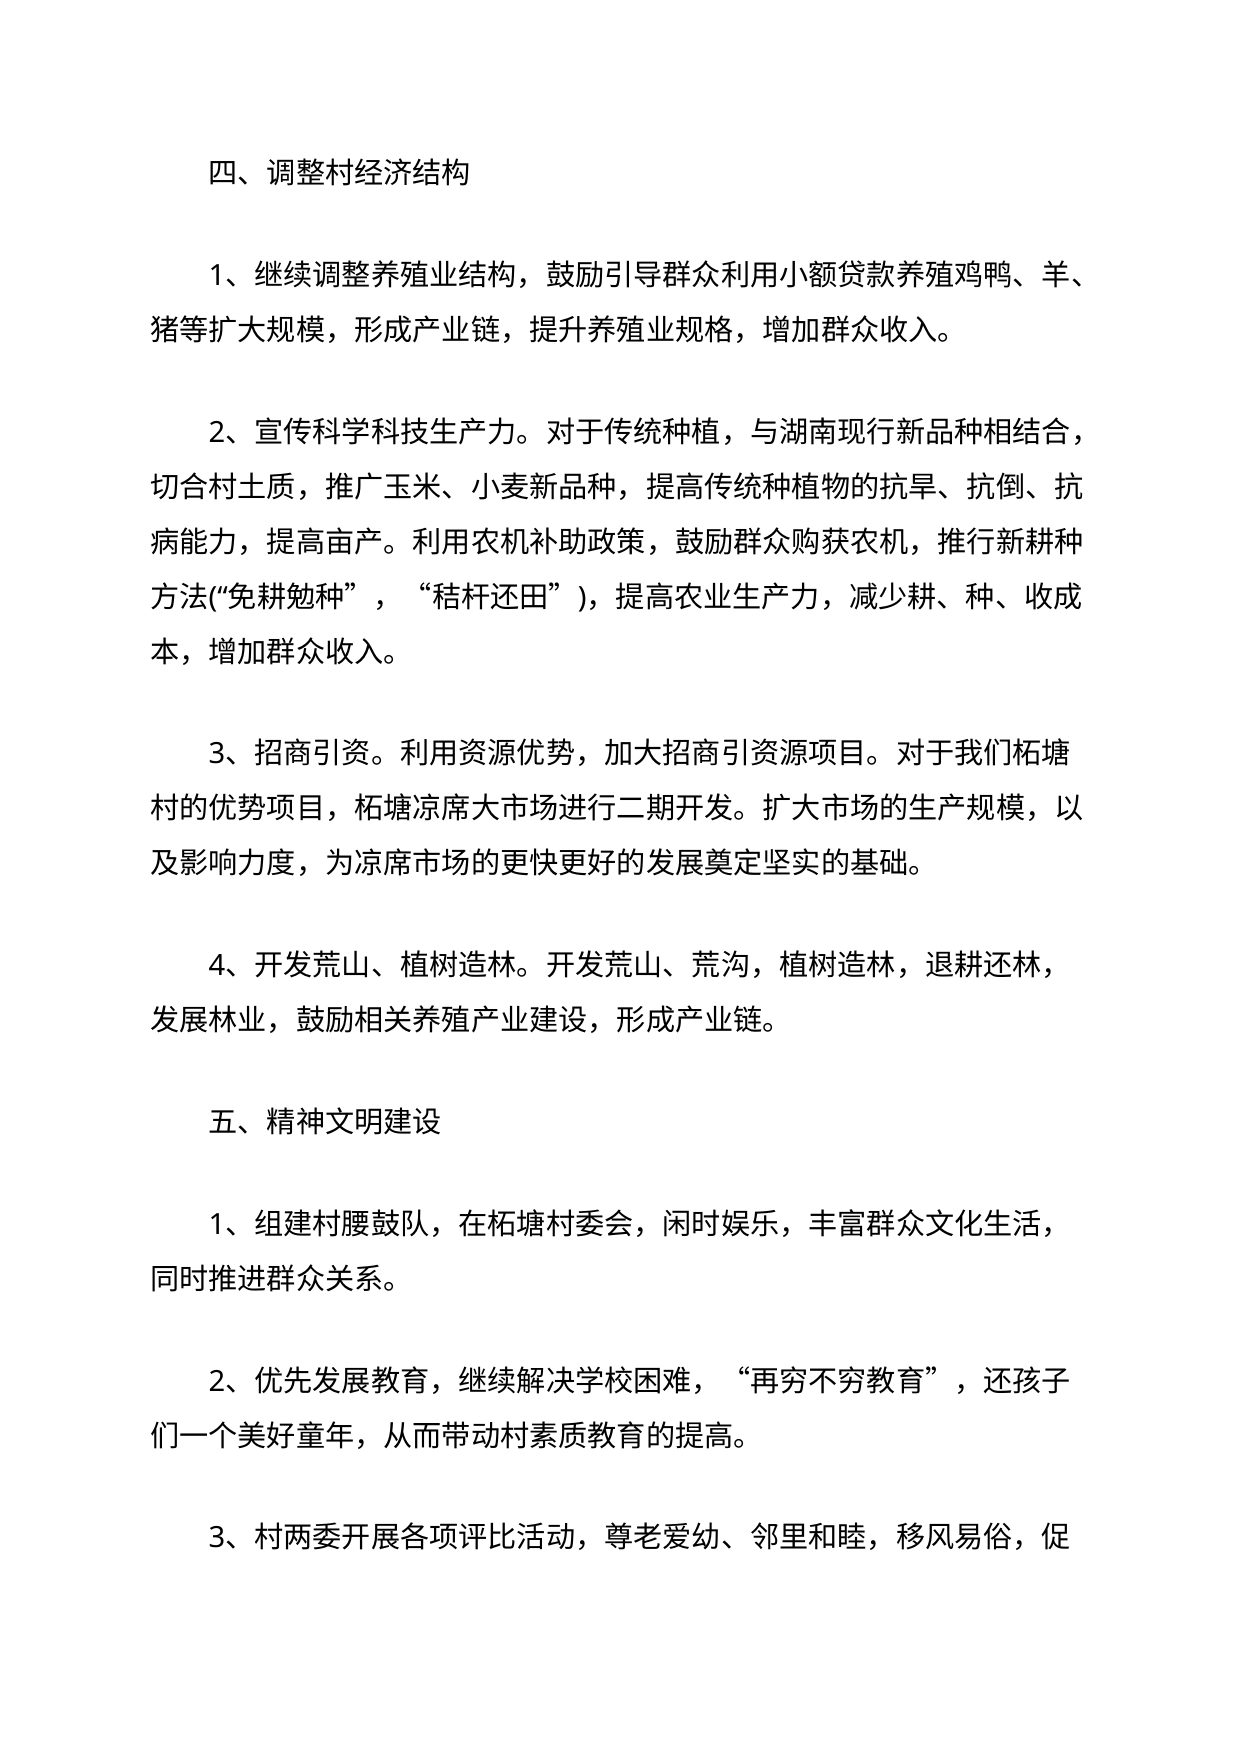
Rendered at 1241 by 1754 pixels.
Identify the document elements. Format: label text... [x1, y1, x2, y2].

text 四、调整村经济结构 [150, 150, 1090, 192]
text 1、继续调整养殖业结构，鼓励引导群众利用小额贷款养殖鸡鸭、羊、猪等扩大规模，形成产业链，提升养殖业规格，增加群众收入。 [150, 252, 1090, 349]
text 3、招商引资。利用资源优势，加大招商引资源项目。对于我们柘塘村的优势项目，柘塘凉席大市场进行二期开发。扩大市场的生产规模，以及影响力度，为凉席市场的更快更好的发展奠定坚实的基础。 [150, 730, 1090, 882]
text 五、精神文明建设 [150, 1098, 1090, 1141]
text 4、开发荒山、植树造林。开发荒山、荒沟，植树造林，退耕还林，发展林业，鼓励相关养殖产业建设，形成产业链。 [150, 942, 1090, 1039]
text 2、宣传科学科技生产力。对于传统种植，与湖南现行新品种相结合，切合村土质，推广玉米、小麦新品种，提高传统种植物的抗旱、抗倒、抗病能力，提高亩产。利用农机补助政策，鼓励群众购获农机，推行新耕种方法(“免耕勉种”，“秸杆还田”)，提高农业生产力，减少耕、种、收成本，增加群众收入。 [150, 408, 1090, 671]
text 1、组建村腰鼓队，在柘塘村委会，闲时娱乐，丰富群众文化生活，同时推进群众关系。 [150, 1200, 1090, 1298]
text 2、优先发展教育，继续解决学校困难，“再穷不穷教育”，还孩子们一个美好童年，从而带动村素质教育的提高。 [150, 1357, 1090, 1454]
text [150, 1514, 1090, 1556]
